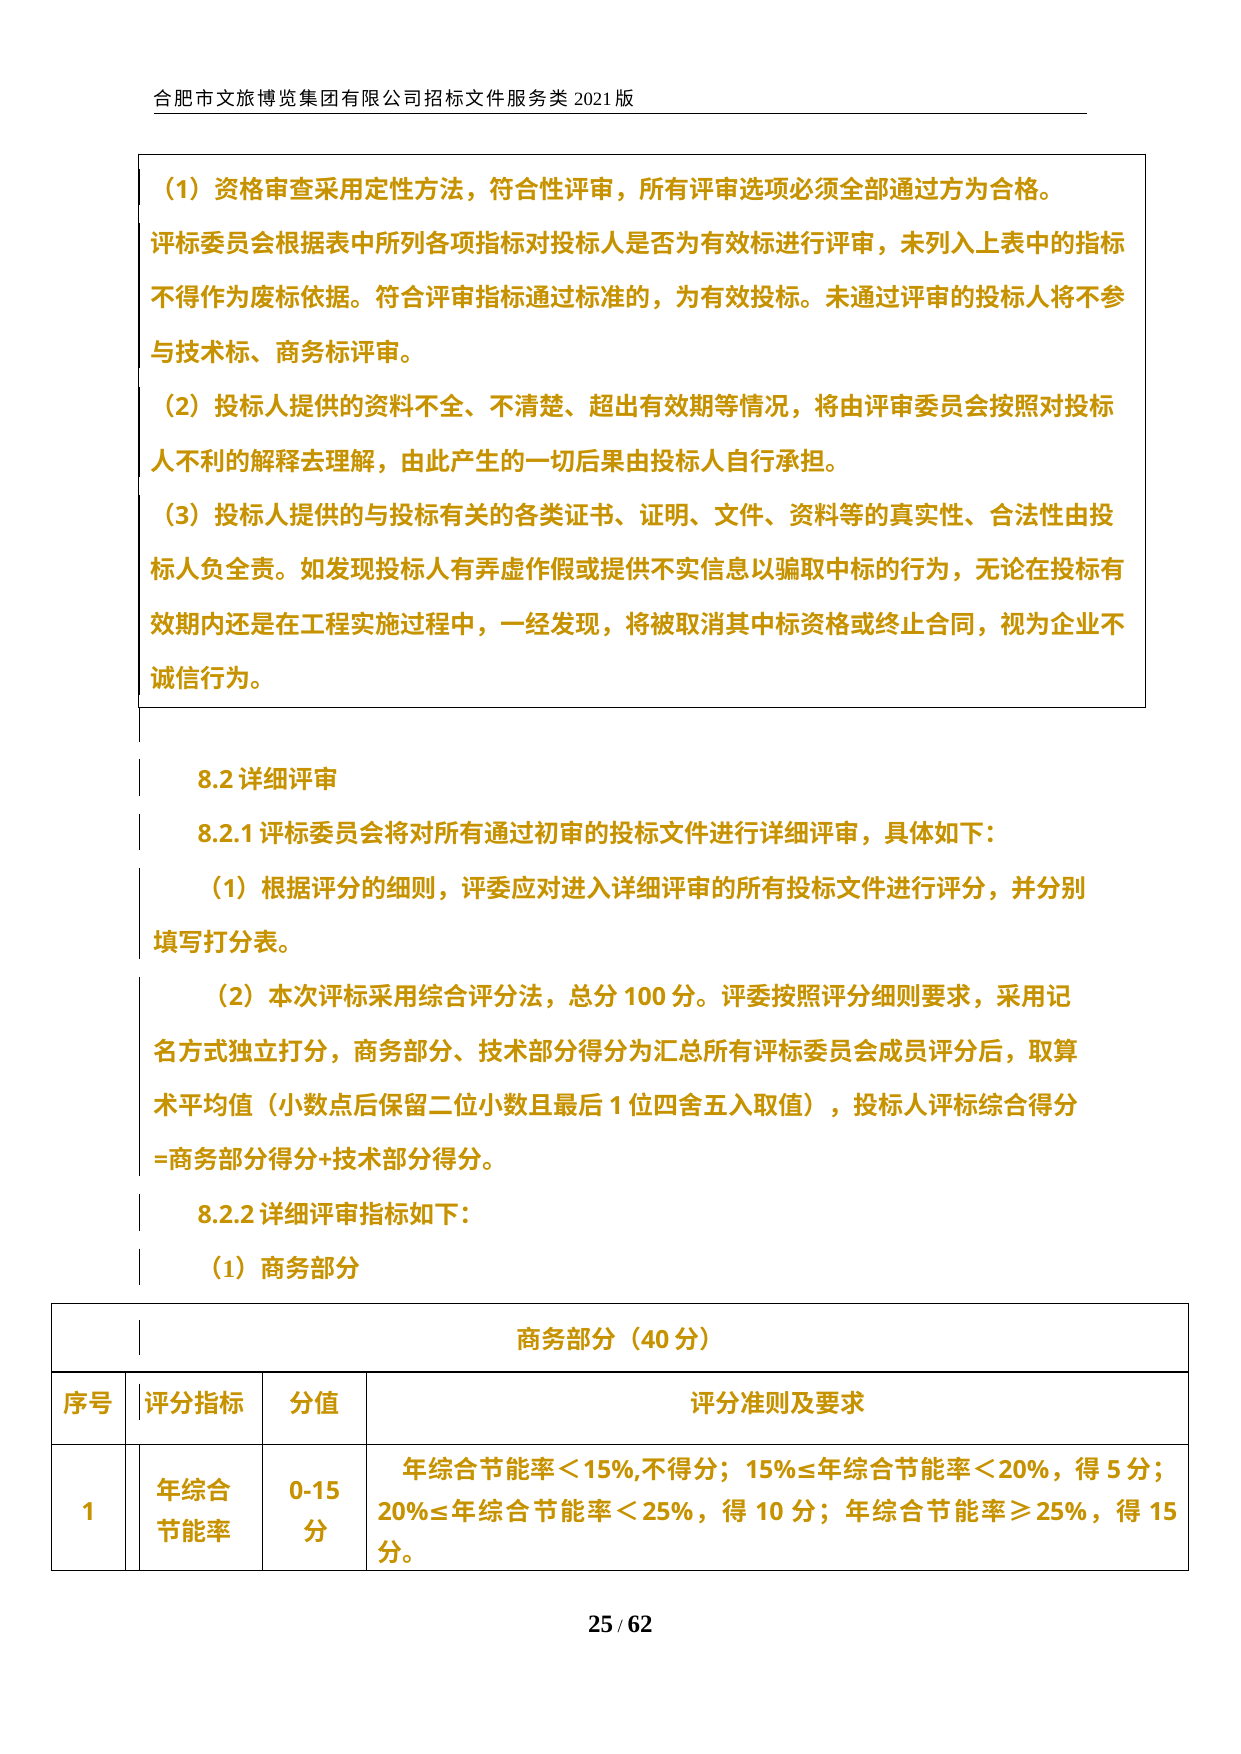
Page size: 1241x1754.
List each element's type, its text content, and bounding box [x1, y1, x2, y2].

table_cell 年综合 节能率 [140, 1445, 262, 1570]
text （1）商务部分 [153, 1249, 1087, 1285]
table_cell 1 [52, 1445, 125, 1570]
table_cell 0-15分 [263, 1445, 366, 1570]
table_cell 评分准则及要求 [367, 1373, 1188, 1444]
table_cell 评分指标 [126, 1373, 262, 1444]
table_cell 年综合节能率＜15%,不得分；15%≤年综合节能率＜20%，得5分；20%≤年综合节能率＜25%，得10分；年综合节能率≥25%，得15分。 [367, 1445, 1188, 1570]
text 8.2.2详细评审指标如下： [153, 1194, 1088, 1231]
text （2）本次评标采用综合评分法，总分100分。评委按照评分细则要求，采用记名方式独立打分，商务部分、技术部分得分为汇总所有评标委员会成员评分后，取算术平均值（小数点后保留二位小数且最后1位四舍五入取值），投标人评标综合得分=商务部分得分+技术部分得分。 [153, 977, 1087, 1176]
table_header 商务部分（40分） [52, 1304, 1188, 1371]
text （1）根据评分的细则，评委应对进入详细评审的所有投标文件进行评分，并分别填写打分表。 [153, 868, 1088, 959]
text 8.2详细评审 [153, 759, 1088, 796]
table_cell 分值 [263, 1373, 366, 1444]
table_cell 序号 [52, 1373, 125, 1444]
table_cell 年综合 节能率 [126, 1445, 139, 1570]
table_cell （1）资格审查采用定性方法，符合性评审，所有评审选项必须全部通过方为合格。 评标委员会根据表中所列各项指标对投标人是否为有效标进行评审，未列入上表中的指标不得作为废标依据。符合评审指标通过标准的，为有效投标。未通过评审的投标人将不参与技术标、商务标评审。 （2）投标人提供的资料不全、不清楚、超出有效期等情况，将由评审委员会按照对投标人不利的解释去理解，由此产生的一切后果由投标人自行承担。 （3）投标人提供的与投标有关的各类证书、证明、文件、资料等的真实性、合法性由投标人负全责。如发现投标人有弄虚作假或提供不实信息以骗取中标的行为，无论在投标有效期内还是在工程实施过程中，一经发现，将被取消其中标资格或终止合同，视为企业不诚信行为。 [139, 155, 1145, 707]
text 8.2.1评标委员会将对所有通过初审的投标文件进行详细评审，具体如下： [153, 814, 1088, 850]
